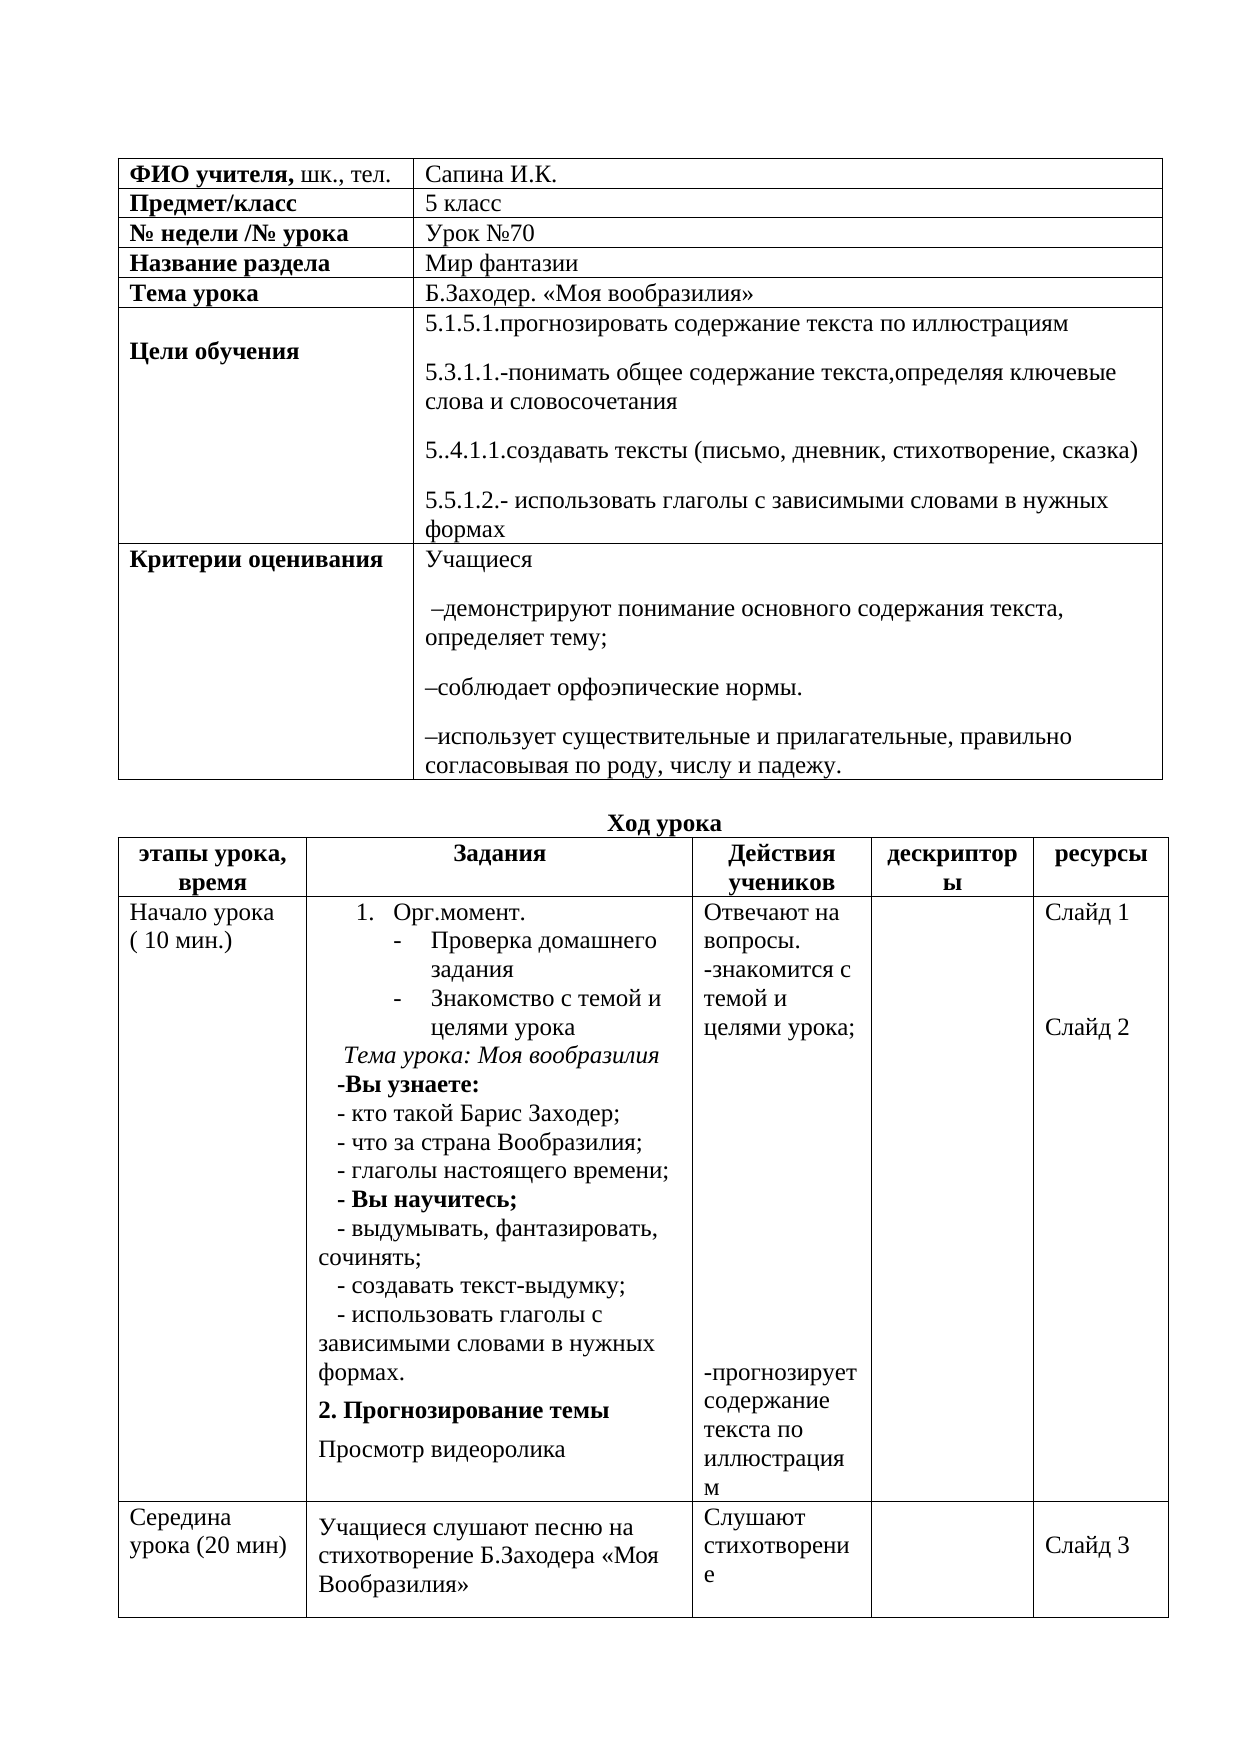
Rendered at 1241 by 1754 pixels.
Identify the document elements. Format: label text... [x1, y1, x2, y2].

table_cell Урок №70 [414, 218, 1162, 247]
table_header дескрипторы [872, 838, 1033, 896]
table_cell Слайд 1 Слайд 2 [1034, 897, 1168, 1501]
table_cell Учащиеся –демонстрируют понимание основного содержания текста, определяет тему; –соблюдает орфоэпические нормы. –использует существительные и прилагательные, правильно согласовывая по роду, числу и падежу. [414, 544, 1162, 779]
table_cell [1034, 1502, 1168, 1617]
table_header ресурсы [1034, 838, 1168, 896]
table_cell 5 класс [414, 189, 1162, 217]
table_cell [872, 1502, 1033, 1617]
table_cell Б.Заходер. «Моя вообразилия» [414, 278, 1162, 307]
table_cell Отвечают на вопросы. -знакомится с темой и целями урока; -прогнозирует содержание текста по иллюстрациям [693, 897, 871, 1501]
table_header этапы урока, время [119, 838, 306, 896]
table_cell 5.1.5.1.прогнозировать содержание текста по иллюстрациям 5.3.1.1.-понимать общее содержание текста,определяя ключевые слова и словосочетания 5..4.1.1.создавать тексты (письмо, дневник, стихотворение, сказка) 5.5.1.2.- использовать глаголы с зависимыми словами в нужных формах [414, 308, 1162, 543]
table_cell Орг.момент. Проверка домашнего задания Знакомство с темой и целями урока Тема урока: Моя вообразилия -Вы узнаете: - кто такой Барис Заходер; - что за страна Вообразилия; - глаголы настоящего времени; - Вы научитесь; - выдумывать, фантазировать, сочинять; - создавать текст-выдумку; - использовать глаголы с зависимыми словами в нужных формах. 2. Прогнозирование темы Просмотр видеоролика [307, 897, 692, 1501]
table_cell Название раздела [119, 248, 413, 277]
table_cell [307, 1502, 692, 1617]
table_header Задания [307, 838, 692, 896]
table_cell Критерии оценивания [119, 544, 413, 779]
table_header ФИО учителя, шк., тел. [119, 159, 413, 187]
text Ход урока [177, 808, 1152, 837]
table_cell Предмет/класс [119, 189, 413, 217]
table_cell Тема урока [119, 278, 413, 307]
table_cell № недели /№ урока [119, 218, 413, 247]
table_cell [693, 1502, 871, 1617]
table_cell [872, 897, 1033, 1501]
table_cell Цели обучения [119, 308, 413, 543]
table_cell Начало урока ( 10 мин.) [119, 897, 306, 1501]
table_header Сапина И.К. [414, 159, 1162, 187]
table_cell Мир фантазии [414, 248, 1162, 277]
table_header Действия учеников [693, 838, 871, 896]
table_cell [119, 1502, 306, 1617]
